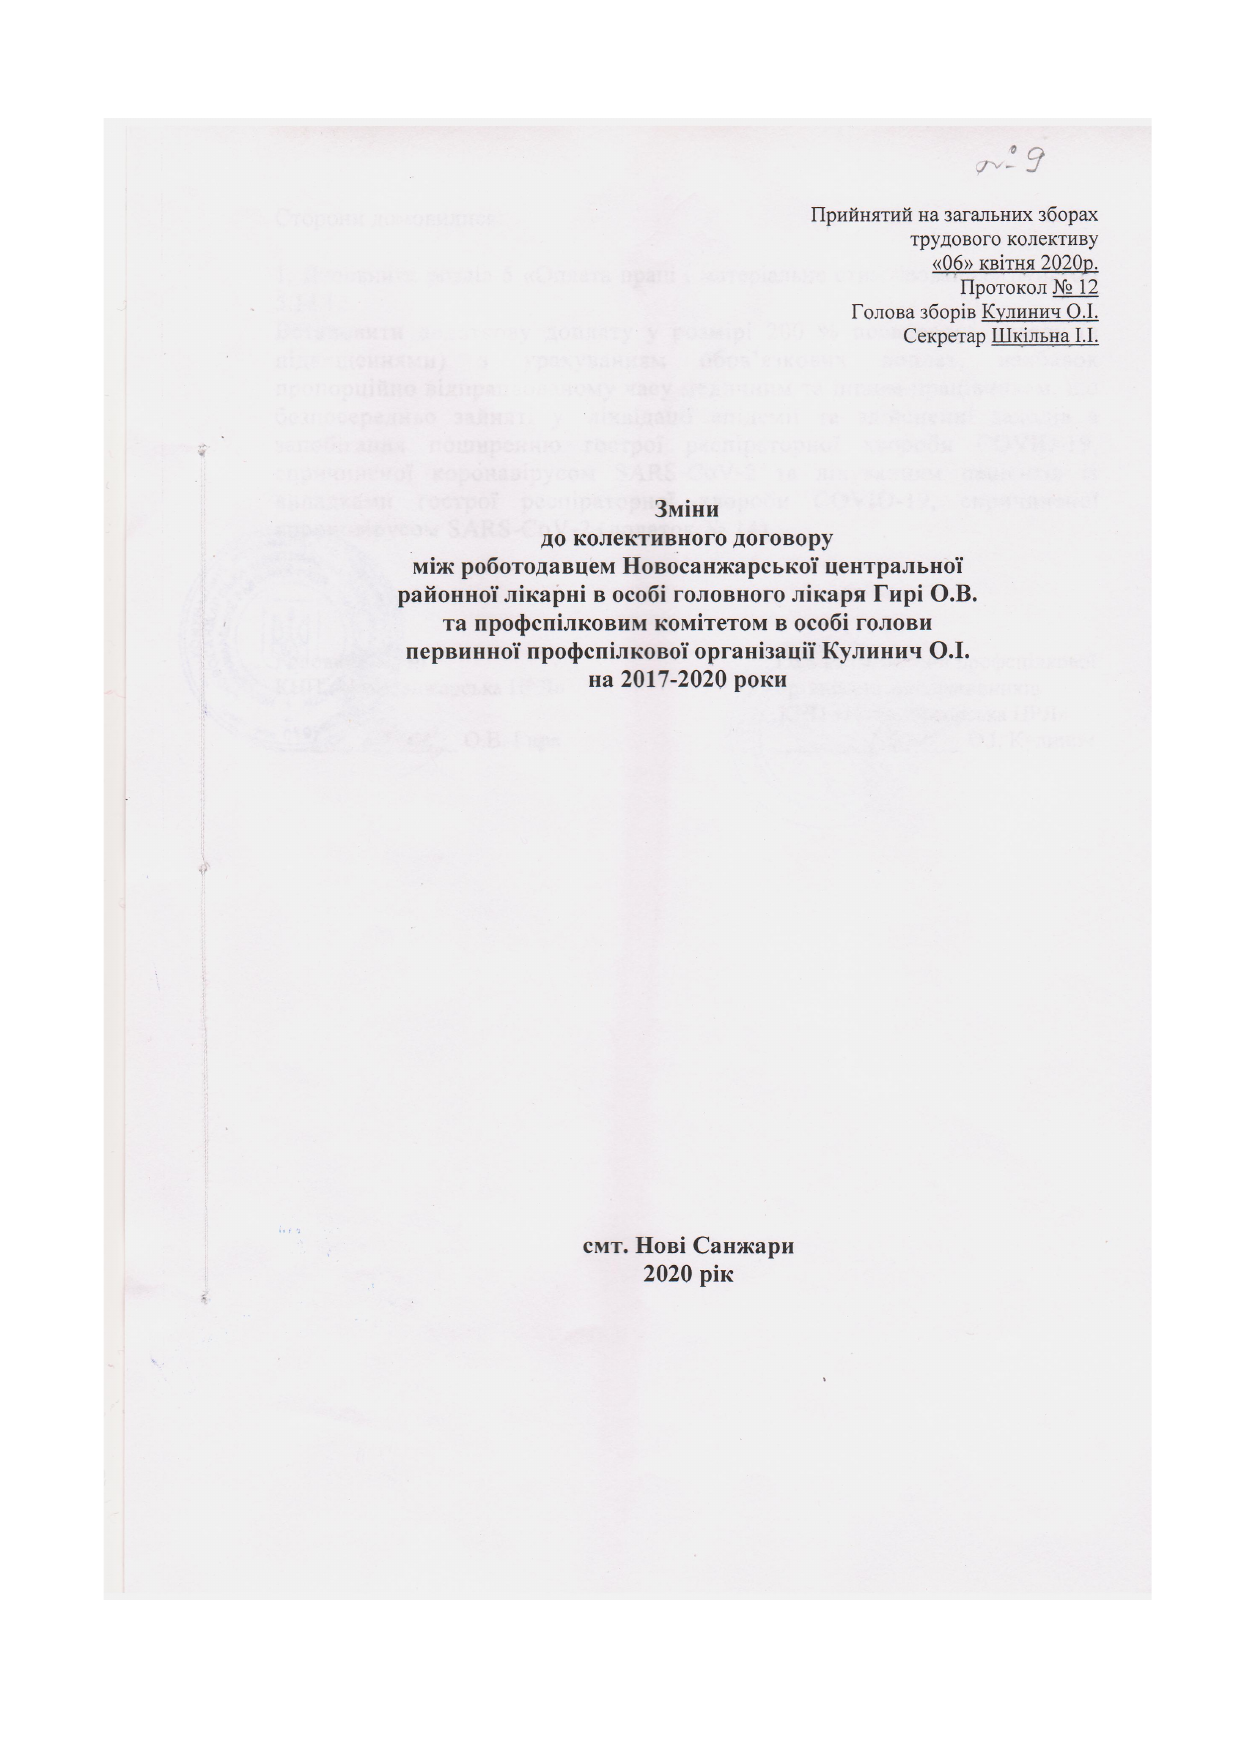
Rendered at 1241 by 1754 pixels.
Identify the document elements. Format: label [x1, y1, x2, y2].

picture [103, 118, 1152, 1600]
